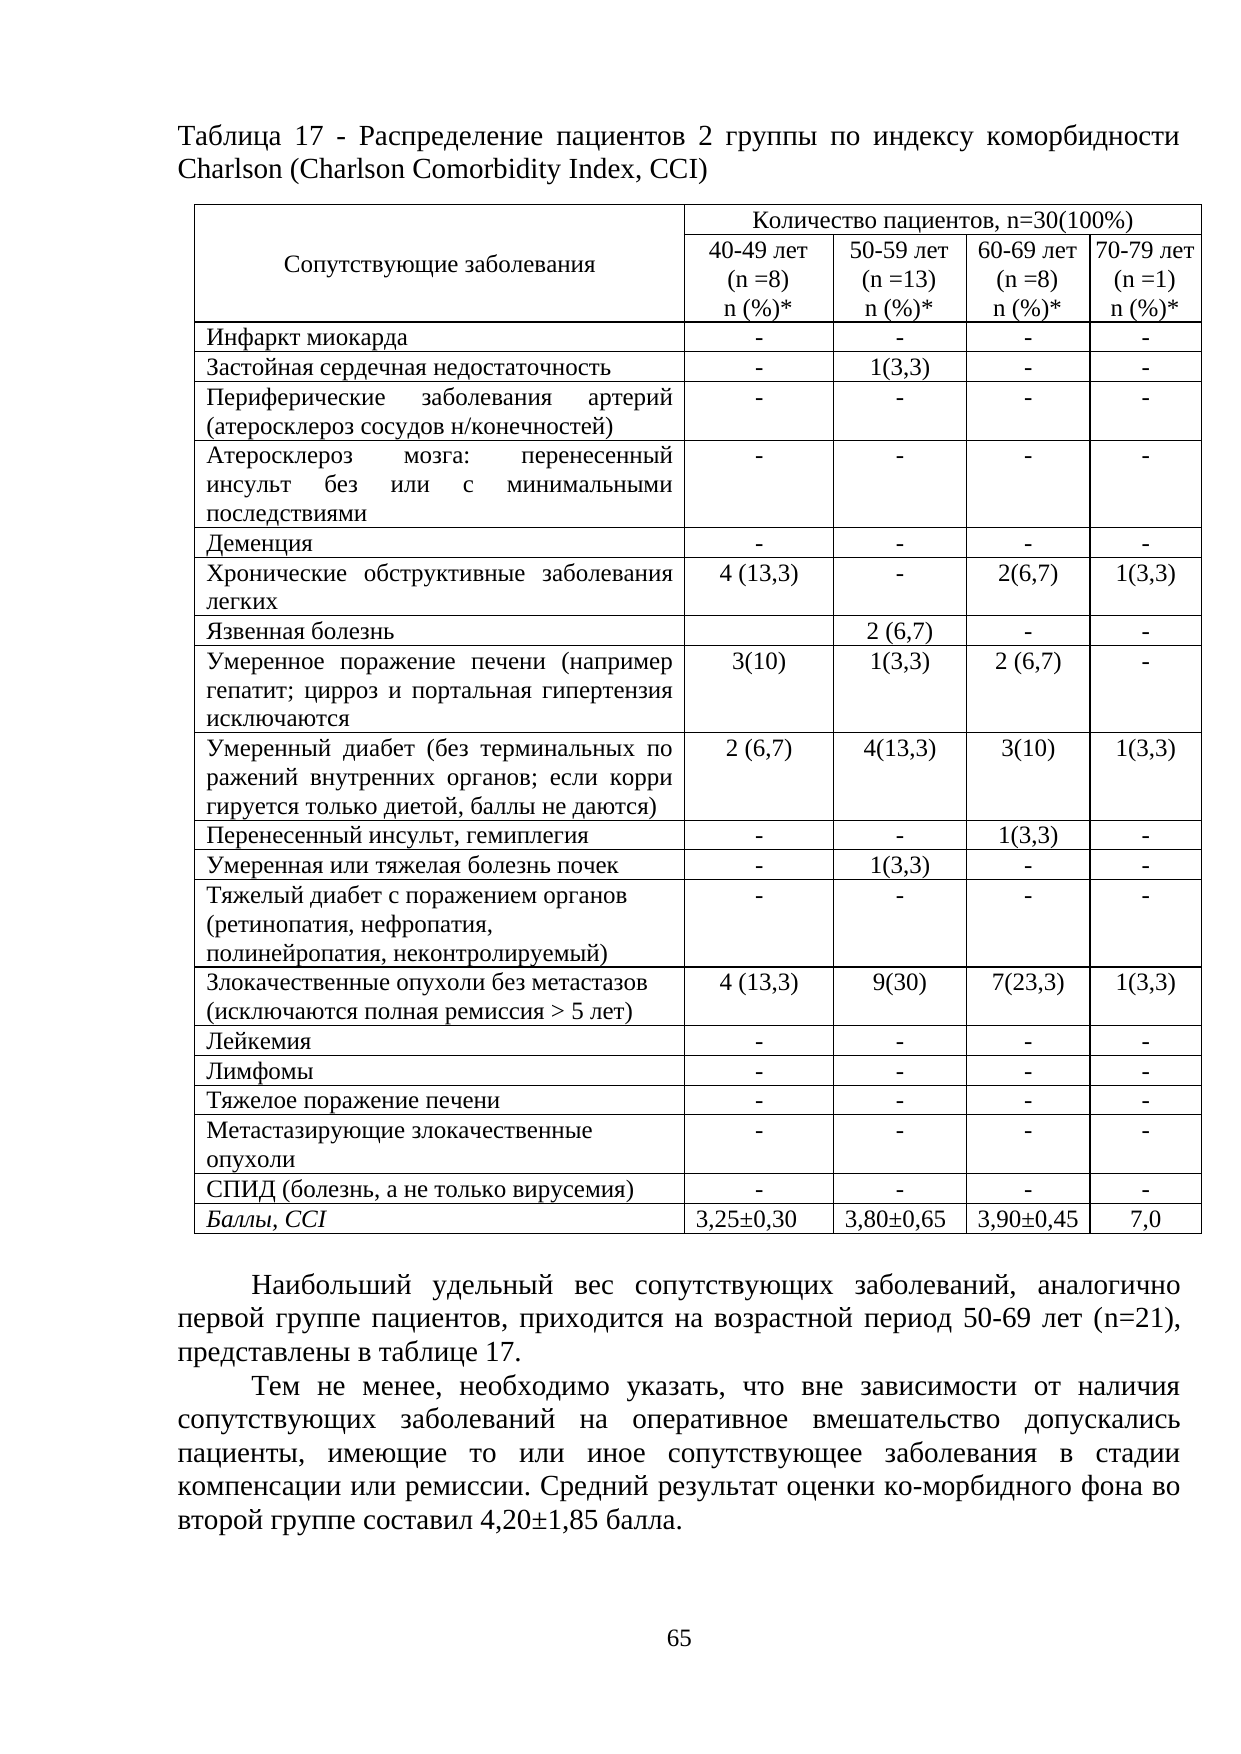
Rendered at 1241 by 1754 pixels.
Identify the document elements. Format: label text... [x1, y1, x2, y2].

table_cell 3,25±0,30 [685, 1204, 833, 1232]
table_cell [685, 616, 833, 645]
table_cell - [1091, 1115, 1201, 1173]
table_cell Язвенная болезнь [195, 616, 684, 645]
table_cell - [685, 528, 833, 557]
table_cell 2(6,7) [967, 558, 1089, 615]
table_cell Умеренная или тяжелая болезнь почек [195, 850, 684, 879]
table_cell - [1091, 352, 1201, 381]
table_cell - [834, 1115, 966, 1173]
table_cell - [834, 558, 966, 615]
table_cell Баллы, CCI [195, 1204, 684, 1232]
table_cell - [1091, 1026, 1201, 1055]
table_cell - [1091, 850, 1201, 879]
table_cell - [967, 880, 1089, 966]
table_cell - [967, 1115, 1089, 1173]
table_cell - [967, 1086, 1089, 1114]
table_cell - [1091, 880, 1201, 966]
table_cell - [834, 382, 966, 439]
table_cell - [1091, 382, 1201, 439]
text Тем не менее, необходимо указать, что вне зависимости от наличия сопутствующих заболеваний на оперативное вмешательство допускались пациенты, имеющие то или иное сопутствующее заболевания в стадии компенсации или ремиссии. Средний результат оценки ко-морбидного фона во второй группе составил 4,20±1,85 балла. [177, 1368, 1181, 1535]
table_cell 4(13,3) [834, 733, 966, 819]
table_cell - [834, 441, 966, 527]
table_cell 50-59 лет (n =13) n (%)* [834, 235, 966, 321]
table_cell 1(3,3) [1091, 558, 1201, 615]
text Наибольший удельный вес сопутствующих заболеваний, аналогично первой группе пациентов, приходится на возрастной период 50-69 лет (n=21), представлены в таблице 17. [177, 1267, 1181, 1368]
table_cell - [685, 1115, 833, 1173]
table_cell - [834, 1086, 966, 1114]
table_cell - [834, 1056, 966, 1084]
table_cell - [685, 1086, 833, 1114]
table_cell - [685, 1026, 833, 1055]
table_cell Лейкемия [195, 1026, 684, 1055]
table_cell Перенесенный инсульт, гемиплегия [195, 821, 684, 849]
table_cell - [1091, 441, 1201, 527]
table_cell 60-69 лет (n =8) n (%)* [967, 235, 1089, 321]
table_cell Умеренный диабет (без терминальных по ражений внутренних органов; если корри гируется только диетой, баллы не даются) [195, 733, 684, 819]
table_cell 40-49 лет (n =8) n (%)* [685, 235, 833, 321]
table_cell 3(10) [967, 733, 1089, 819]
table_cell - [685, 323, 833, 351]
table_cell - [685, 1174, 833, 1203]
table_cell - [1091, 323, 1201, 351]
table_cell 3(10) [685, 646, 833, 732]
table_cell Хронические обструктивные заболевания легких [195, 558, 684, 615]
table_cell 4 (13,3) [685, 558, 833, 615]
table_cell - [967, 1174, 1089, 1203]
table_cell 1(3,3) [834, 352, 966, 381]
table_cell - [967, 1026, 1089, 1055]
table_cell - [967, 323, 1089, 351]
table_cell - [685, 850, 833, 879]
table_cell - [685, 382, 833, 439]
table_cell - [834, 821, 966, 849]
table_header Сопутствующие заболевания [195, 205, 684, 321]
table_cell - [967, 616, 1089, 645]
table_header Количество пациентов, n=30(100%) [685, 205, 1201, 234]
table_cell Тяжелый диабет с поражением органов (ретинопатия, нефропатия, полинейропатия, неконтролируемый) [195, 880, 684, 966]
table_cell - [834, 880, 966, 966]
table_cell Застойная сердечная недостаточность [195, 352, 684, 381]
table_cell 2 (6,7) [685, 733, 833, 819]
table_cell Деменция [195, 528, 684, 557]
table_cell - [685, 880, 833, 966]
table_cell Периферические заболевания артерий (атеросклероз сосудов н/конечностей) [195, 382, 684, 439]
table_cell СПИД (болезнь, а не только вирусемия) [195, 1174, 684, 1203]
table_cell - [1091, 1056, 1201, 1084]
table_cell 1(3,3) [1091, 968, 1201, 1025]
table_cell - [834, 1026, 966, 1055]
table_cell 4 (13,3) [685, 968, 833, 1025]
table_cell - [967, 352, 1089, 381]
table_cell - [967, 528, 1089, 557]
text Таблица 17 - Распределение пациентов 2 группы по индексу коморбидности Сharlson (Charlson Comorbidity Index, CCI) [177, 118, 1181, 185]
table_cell Инфаркт миокарда [195, 323, 684, 351]
table_cell - [834, 323, 966, 351]
table_cell Злокачественные опухоли без метастазов (исключаются полная ремиссия > 5 лет) [195, 968, 684, 1025]
table_cell 9(30) [834, 968, 966, 1025]
table_cell Атеросклероз мозга: перенесенный инсульт без или с минимальными последствиями [195, 441, 684, 527]
table_cell - [1091, 1174, 1201, 1203]
table_cell - [834, 1174, 966, 1203]
table_cell - [1091, 821, 1201, 849]
table_cell - [967, 1056, 1089, 1084]
table_cell - [834, 528, 966, 557]
table_cell - [685, 441, 833, 527]
table_cell 1(3,3) [834, 646, 966, 732]
table_cell - [685, 1056, 833, 1084]
table_cell 3,80±0,65 [834, 1204, 966, 1232]
table_cell - [1091, 646, 1201, 732]
table_cell 7(23,3) [967, 968, 1089, 1025]
table_cell 2 (6,7) [834, 616, 966, 645]
table_cell - [967, 850, 1089, 879]
table_cell 1(3,3) [834, 850, 966, 879]
table_cell - [967, 441, 1089, 527]
table_cell Метастазирующие злокачественные опухоли [195, 1115, 684, 1173]
table_cell 3,90±0,45 [967, 1204, 1089, 1232]
table_cell 1(3,3) [967, 821, 1089, 849]
table_cell - [685, 352, 833, 381]
table_cell - [1091, 528, 1201, 557]
table_cell Умеренное поражение печени (например гепатит; цирроз и портальная гипертензия исключаются [195, 646, 684, 732]
table_cell 2 (6,7) [967, 646, 1089, 732]
table_cell - [1091, 616, 1201, 645]
table_cell - [1091, 1086, 1201, 1114]
table_cell 70-79 лет (n =1) n (%)* [1091, 235, 1201, 321]
table_cell 1(3,3) [1091, 733, 1201, 819]
table_cell 7,0 [1091, 1204, 1201, 1232]
table_cell - [685, 821, 833, 849]
table_cell - [967, 382, 1089, 439]
table_cell Тяжелое поражение печени [195, 1086, 684, 1114]
table_cell Лимфомы [195, 1056, 684, 1084]
